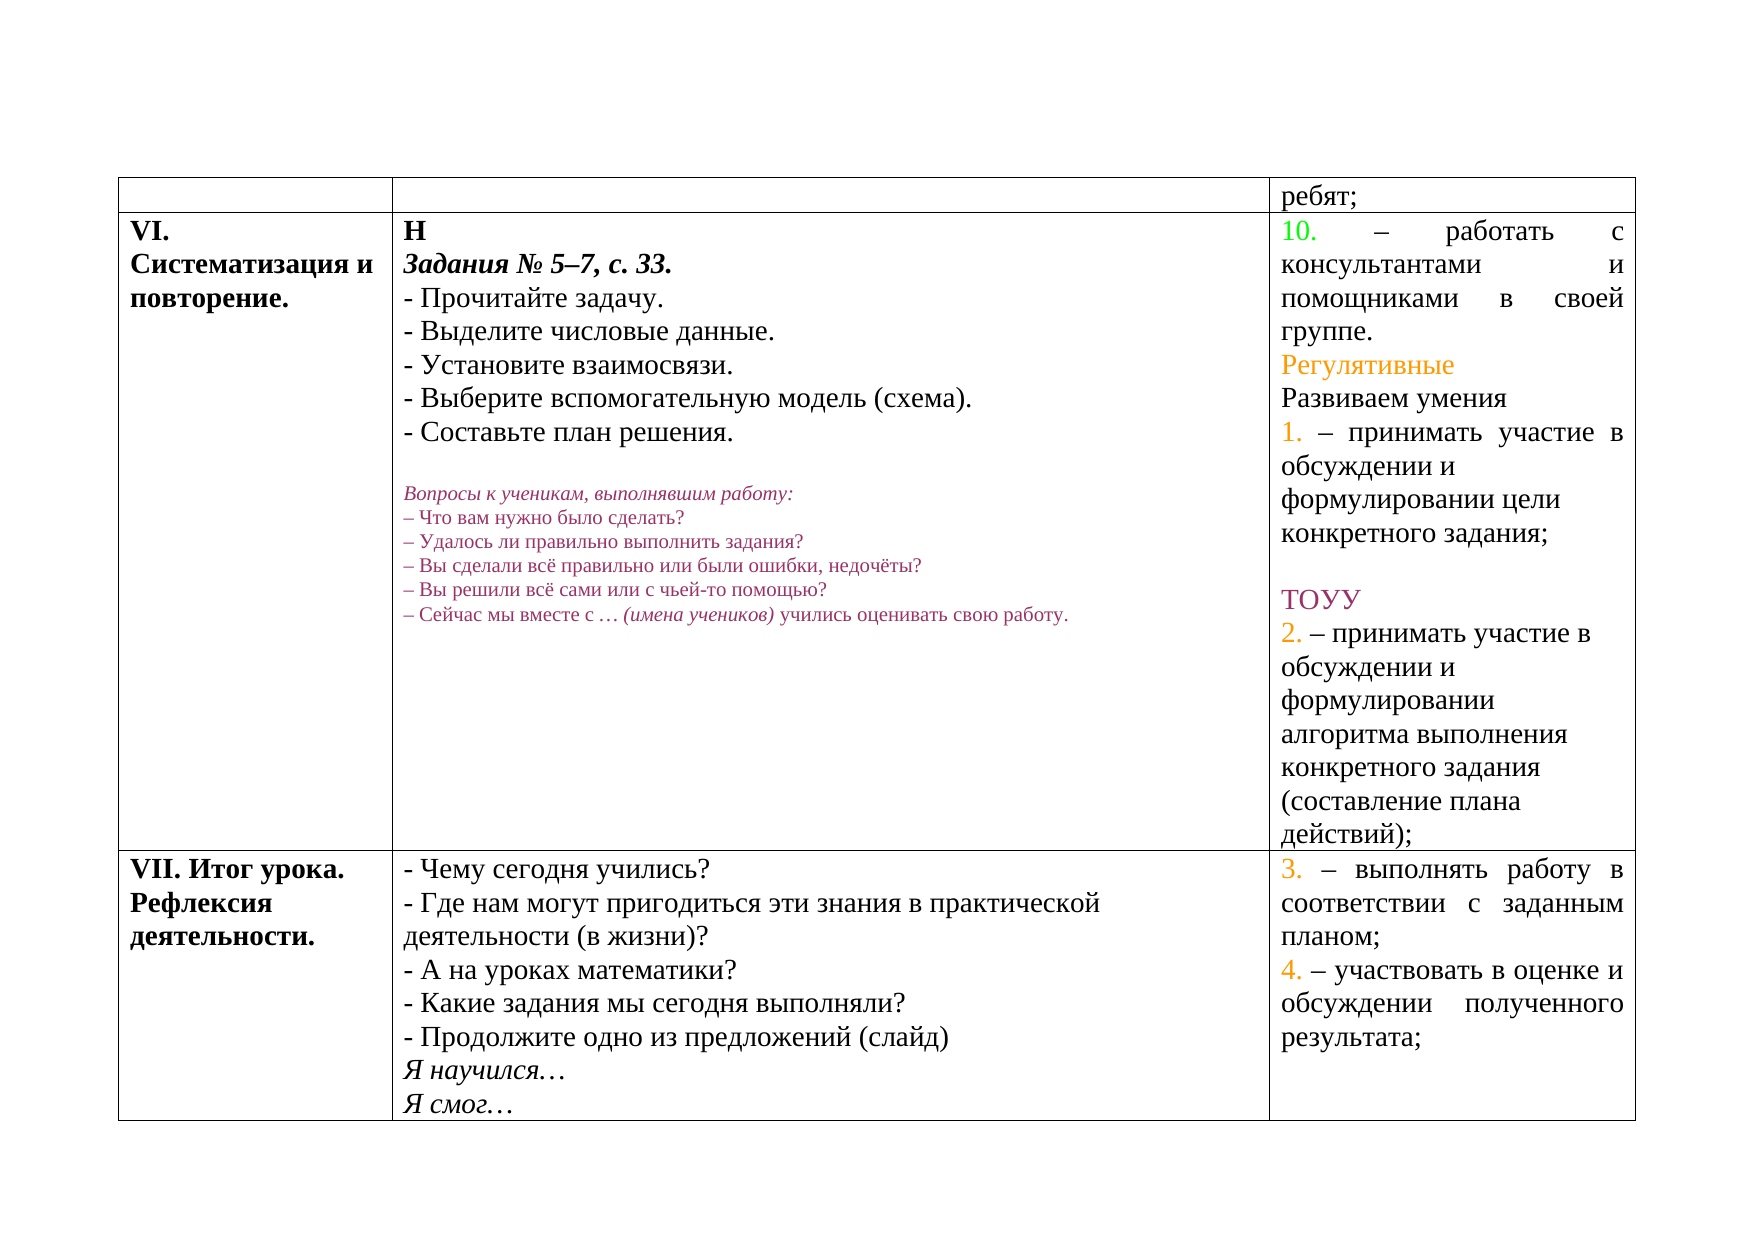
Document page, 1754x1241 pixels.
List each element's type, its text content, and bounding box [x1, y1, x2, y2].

table_cell 10. – работать с консультантами и помощниками в своей группе. Регулятивные Развиваем умения 1. – принимать участие в обсуждении и формулировании цели конкретного задания; ТОУУ 2. – принимать участие в обсуждении и формулировании алгоритма выполнения конкретного задания (составление плана действий); [1270, 213, 1635, 850]
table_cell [393, 178, 1269, 212]
table_cell Н Задания № 5–7, с. 33. - Прочитайте задачу. - Выделите числовые данные. - Установите взаимосвязи. - Выберите вспомогательную модель (схема). - Составьте план решения. Вопросы к ученикам, выполнявшим работу: – Что вам нужно было сделать? – Удалось ли правильно выполнить задания? – Вы сделали всё правильно или были ошибки, недочёты? – Вы решили всё сами или с чьей-то помощью? – Сейчас мы вместе с … (имена учеников) учились оценивать свою работу. [393, 213, 1269, 850]
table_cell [119, 178, 392, 212]
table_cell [119, 851, 392, 1119]
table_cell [1270, 178, 1635, 212]
table_cell VI. Систематизация и повторение. [119, 213, 392, 850]
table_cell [393, 851, 1269, 1119]
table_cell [1270, 851, 1635, 1119]
